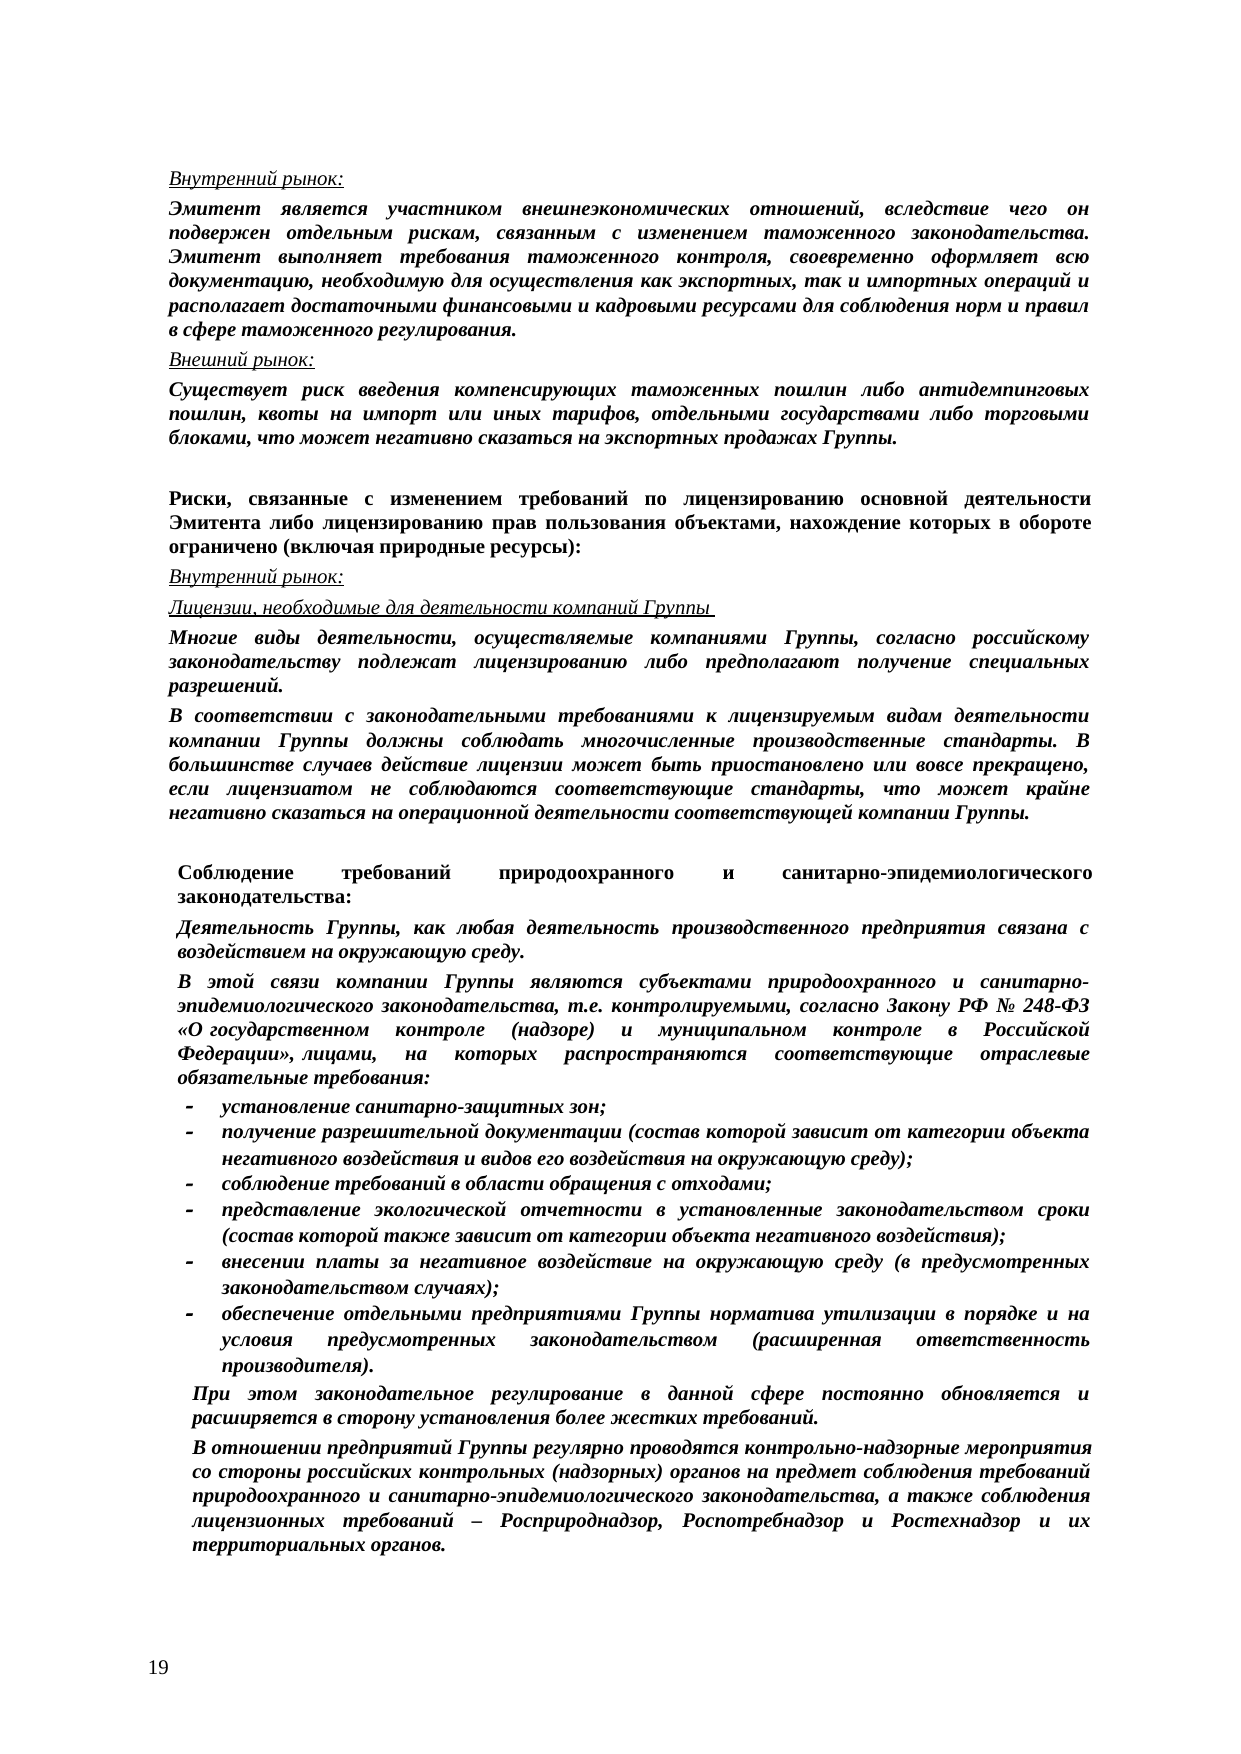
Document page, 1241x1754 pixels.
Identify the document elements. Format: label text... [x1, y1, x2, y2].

text Лицензии, необходимые для деятельности компаний Группы [168, 595, 1092, 619]
list установление санитарно-защитных зон; [184, 1093, 1092, 1118]
text При этом законодательное регулирование в данной сфере постоянно обновляется и расширяется в сторону установления более жестких требований. [192, 1381, 1092, 1429]
list соблюдение требований в области обращения с отходами; [184, 1171, 1092, 1195]
text В отношении предприятий Группы регулярно проводятся контрольно-надзорные мероприятия со стороны российских контрольных (надзорных) органов на предмет соблюдения требований природоохранного и санитарно-эпидемиологического законодательства, а также соблюдения лицензионных требований – Росприроднадзор, Роспотребнадзор и Ростехнадзор и их территориальных органов. [192, 1435, 1092, 1556]
text В этой связи компании Группы являются субъектами природоохранного и санитарно-эпидемиологического законодательства, т.е. контролируемыми, согласно Закону РФ № 248-ФЗ «О государственном контроле (надзоре) и муниципальном контроле в Российской Федерации», лицами, на которых распространяются соответствующие отраслевые обязательные требования: [177, 969, 1092, 1089]
list обеспечение отдельными предприятиями Группы норматива утилизации в порядке и на условия предусмотренных законодательством (расширенная ответственность производителя). [184, 1301, 1092, 1377]
text Многие виды деятельности, осуществляемые компаниями Группы, согласно российскому законодательству подлежат лицензированию либо предполагают получение специальных разрешений. [168, 625, 1092, 697]
text Внутренний рынок: [168, 564, 1092, 588]
list внесении платы за негативное воздействие на окружающую среду (в предусмотренных законодательством случаях); [184, 1249, 1092, 1299]
text В соответствии с законодательными требованиями к лицензируемым видам деятельности компании Группы должны соблюдать многочисленные производственные стандарты. В большинстве случаев действие лицензии может быть приостановлено или вовсе прекращено, если лицензиатом не соблюдаются соответствующие стандарты, что может крайне негативно сказаться на операционной деятельности соответствующей компании Группы. [168, 703, 1092, 824]
text Эмитент является участником внешнеэкономических отношений, вследствие чего он подвержен отдельным рискам, связанным с изменением таможенного законодательства. Эмитент выполняет требования таможенного контроля, своевременно оформляет всю документацию, необходимую для осуществления как экспортных, так и импортных операций и располагает достаточными финансовыми и кадровыми ресурсами для соблюдения норм и правил в сфере таможенного регулирования. [168, 196, 1092, 341]
list представление экологической отчетности в установленные законодательством сроки (состав которой также зависит от категории объекта негативного воздействия); [184, 1197, 1092, 1247]
text Внешний рынок: [168, 347, 1092, 371]
text Риски, связанные с изменением требований по лицензированию основной деятельности Эмитента либо лицензированию прав пользования объектами, нахождение которых в обороте ограничено (включая природные ресурсы): [168, 486, 1092, 558]
text Существует риск введения компенсирующих таможенных пошлин либо антидемпинговых пошлин, квоты на импорт или иных тарифов, отдельными государствами либо торговыми блоками, что может негативно сказаться на экспортных продажах Группы. [168, 377, 1092, 449]
list получение разрешительной документации (состав которой зависит от категории объекта негативного воздействия и видов его воздействия на окружающую среду); [184, 1119, 1092, 1169]
text Внутренний рынок: [168, 166, 1092, 190]
text Деятельность Группы, как любая деятельность производственного предприятия связана с воздействием на окружающую среду. [177, 915, 1092, 963]
text Соблюдение требований природоохранного и санитарно-эпидемиологического законодательства: [177, 860, 1092, 908]
